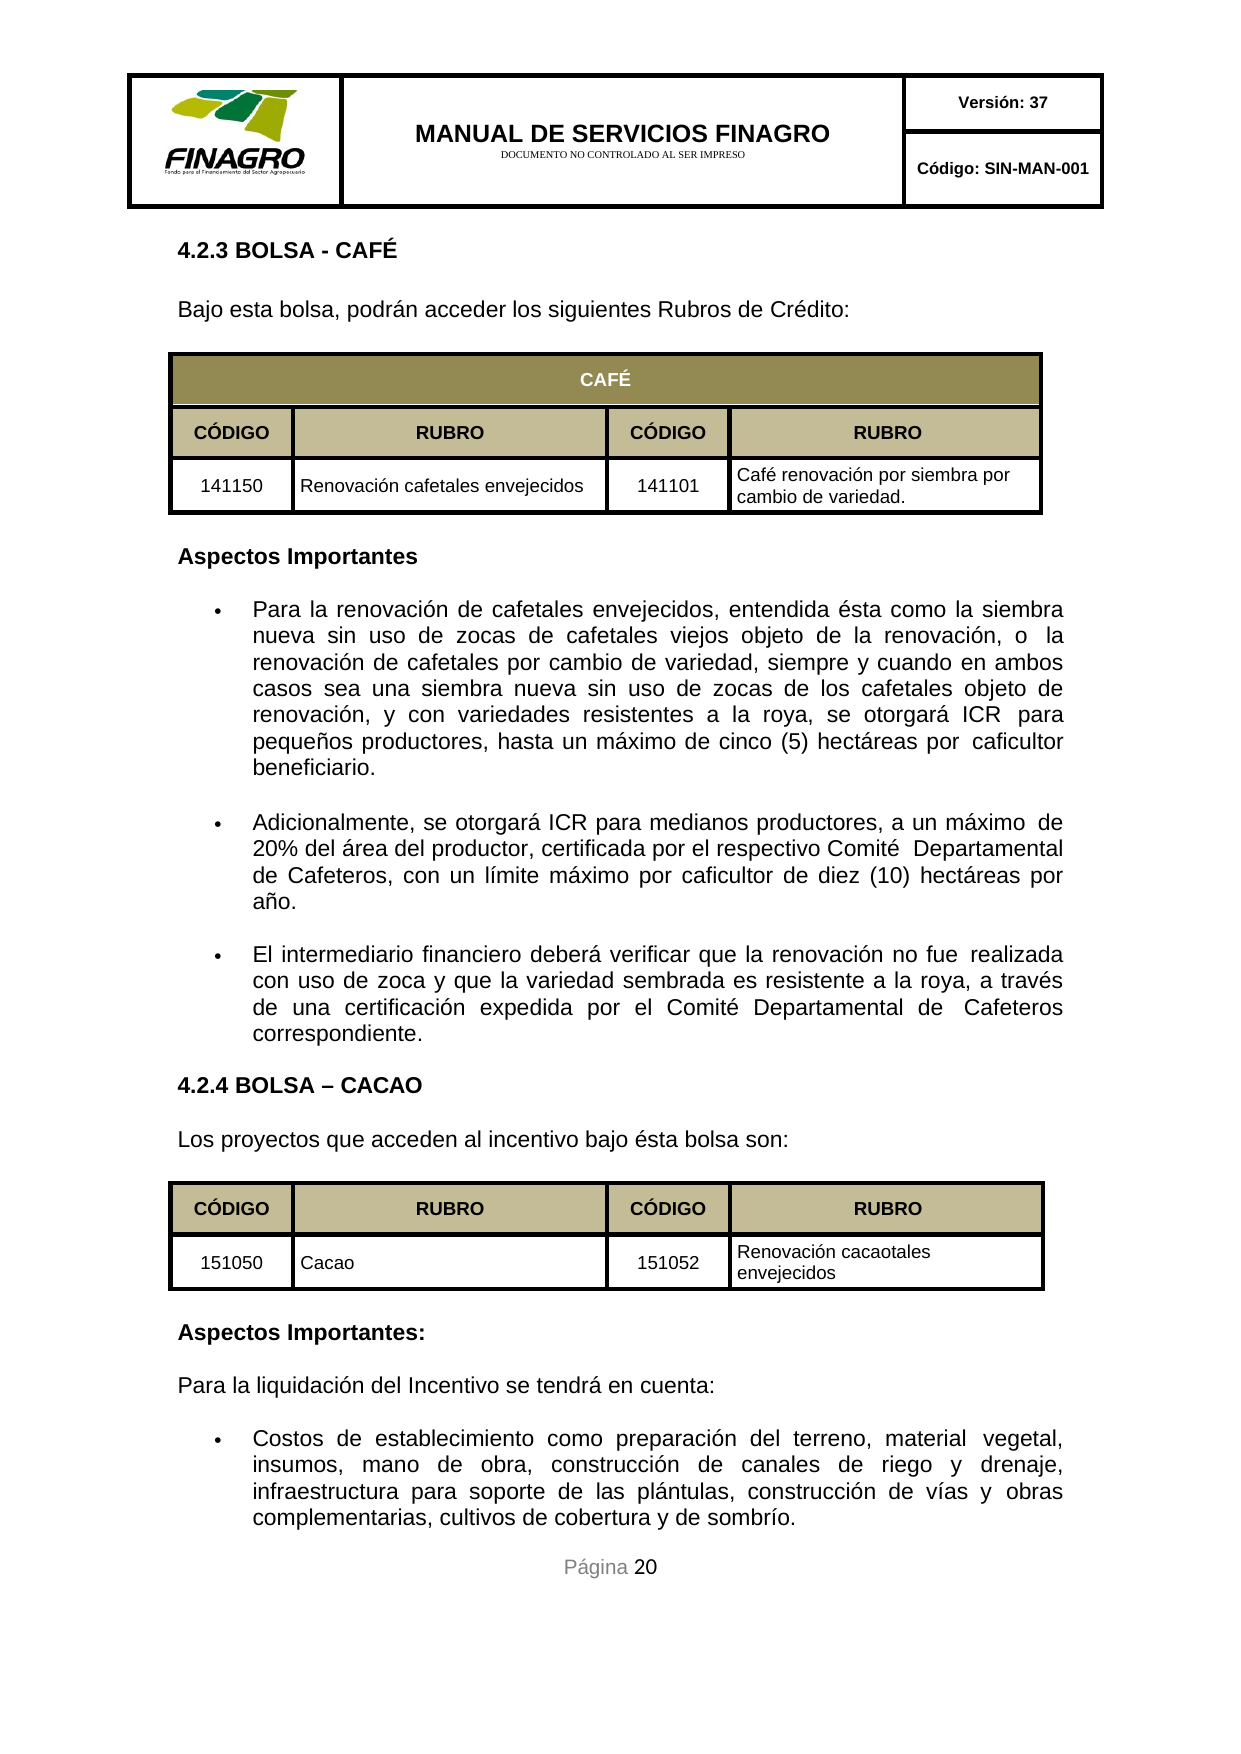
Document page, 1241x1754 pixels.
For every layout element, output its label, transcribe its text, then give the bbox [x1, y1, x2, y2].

table_cell Renovación cacaotales envejecidos [732, 1237, 1041, 1287]
list El intermediario financiero deberá verificar que la renovación no fue realizada con uso de zoca y que la variedad sembrada es resistente a la roya, a través de una certificación expedida por el Comité Departamental de Cafeteros correspondiente. [215, 941, 1063, 1046]
table_cell Código: SIN-MAN-001 [906, 134, 1100, 204]
table_header CÓDIGO [609, 1185, 728, 1232]
text Los proyectos que acceden al incentivo bajo ésta bolsa son: [177, 1126, 1063, 1152]
table_cell 141150 [173, 460, 291, 510]
table_header CÓDIGO [173, 1185, 291, 1232]
table_header RUBRO [295, 1185, 605, 1232]
picture [159, 90, 308, 179]
text Para la liquidación del Incentivo se tendrá en cuenta: [177, 1372, 1063, 1398]
subtitle BOLSA - CAFÉ [177, 237, 1063, 263]
list Para la renovación de cafetales envejecidos, entendida ésta como la siembra nueva sin uso de zocas de cafetales viejos objeto de la renovación, o la renovación de cafetales por cambio de variedad, siempre y cuando en ambos casos sea una siembra nueva sin uso de zocas de los cafetales objeto de renovación, y con variedades resistentes a la roya, se otorgará ICR para pequeños productores, hasta un máximo de cinco (5) hectáreas por caficultor beneficiario. [215, 596, 1063, 780]
subtitle BOLSA – CACAO [177, 1072, 1063, 1099]
subtitle Aspectos Importantes [177, 543, 1063, 569]
text Bajo esta bolsa, podrán acceder los siguientes Rubros de Crédito: [177, 296, 1063, 323]
table_header RUBRO [732, 1185, 1041, 1232]
table_cell Café renovación por siembra por cambio de variedad. [732, 460, 1039, 510]
table_cell 151052 [609, 1237, 728, 1287]
table_cell RUBRO [732, 409, 1039, 456]
table_cell 141101 [609, 460, 727, 510]
table_cell Renovación cafetales envejecidos [295, 460, 605, 510]
table_header CAFÉ [173, 356, 1039, 404]
table_cell Cacao [295, 1237, 605, 1287]
table_header MANUAL DE SERVICIOS FINAGRO DOCUMENTO NO CONTROLADO AL SER IMPRESO [344, 78, 902, 204]
list Costos de establecimiento como preparación del terreno, material vegetal, insumos, mano de obra, construcción de canales de riego y drenaje, infraestructura para soporte de las plántulas, construcción de vías y obras complementarias, cultivos de cobertura y de sombrío. [215, 1425, 1063, 1530]
table_cell CÓDIGO [173, 409, 291, 456]
table_cell 151050 [173, 1237, 291, 1287]
list Adicionalmente, se otorgará ICR para medianos productores, a un máximo de 20% del área del productor, certificada por el respectivo Comité Departamental de Cafeteros, con un límite máximo por caficultor de diez (10) hectáreas por año. [215, 809, 1063, 914]
table_cell CÓDIGO [609, 409, 727, 456]
subtitle Aspectos Importantes: [177, 1319, 1063, 1346]
table_cell RUBRO [295, 409, 605, 456]
table_header Versión: 37 [906, 78, 1100, 129]
table_header [132, 78, 339, 204]
